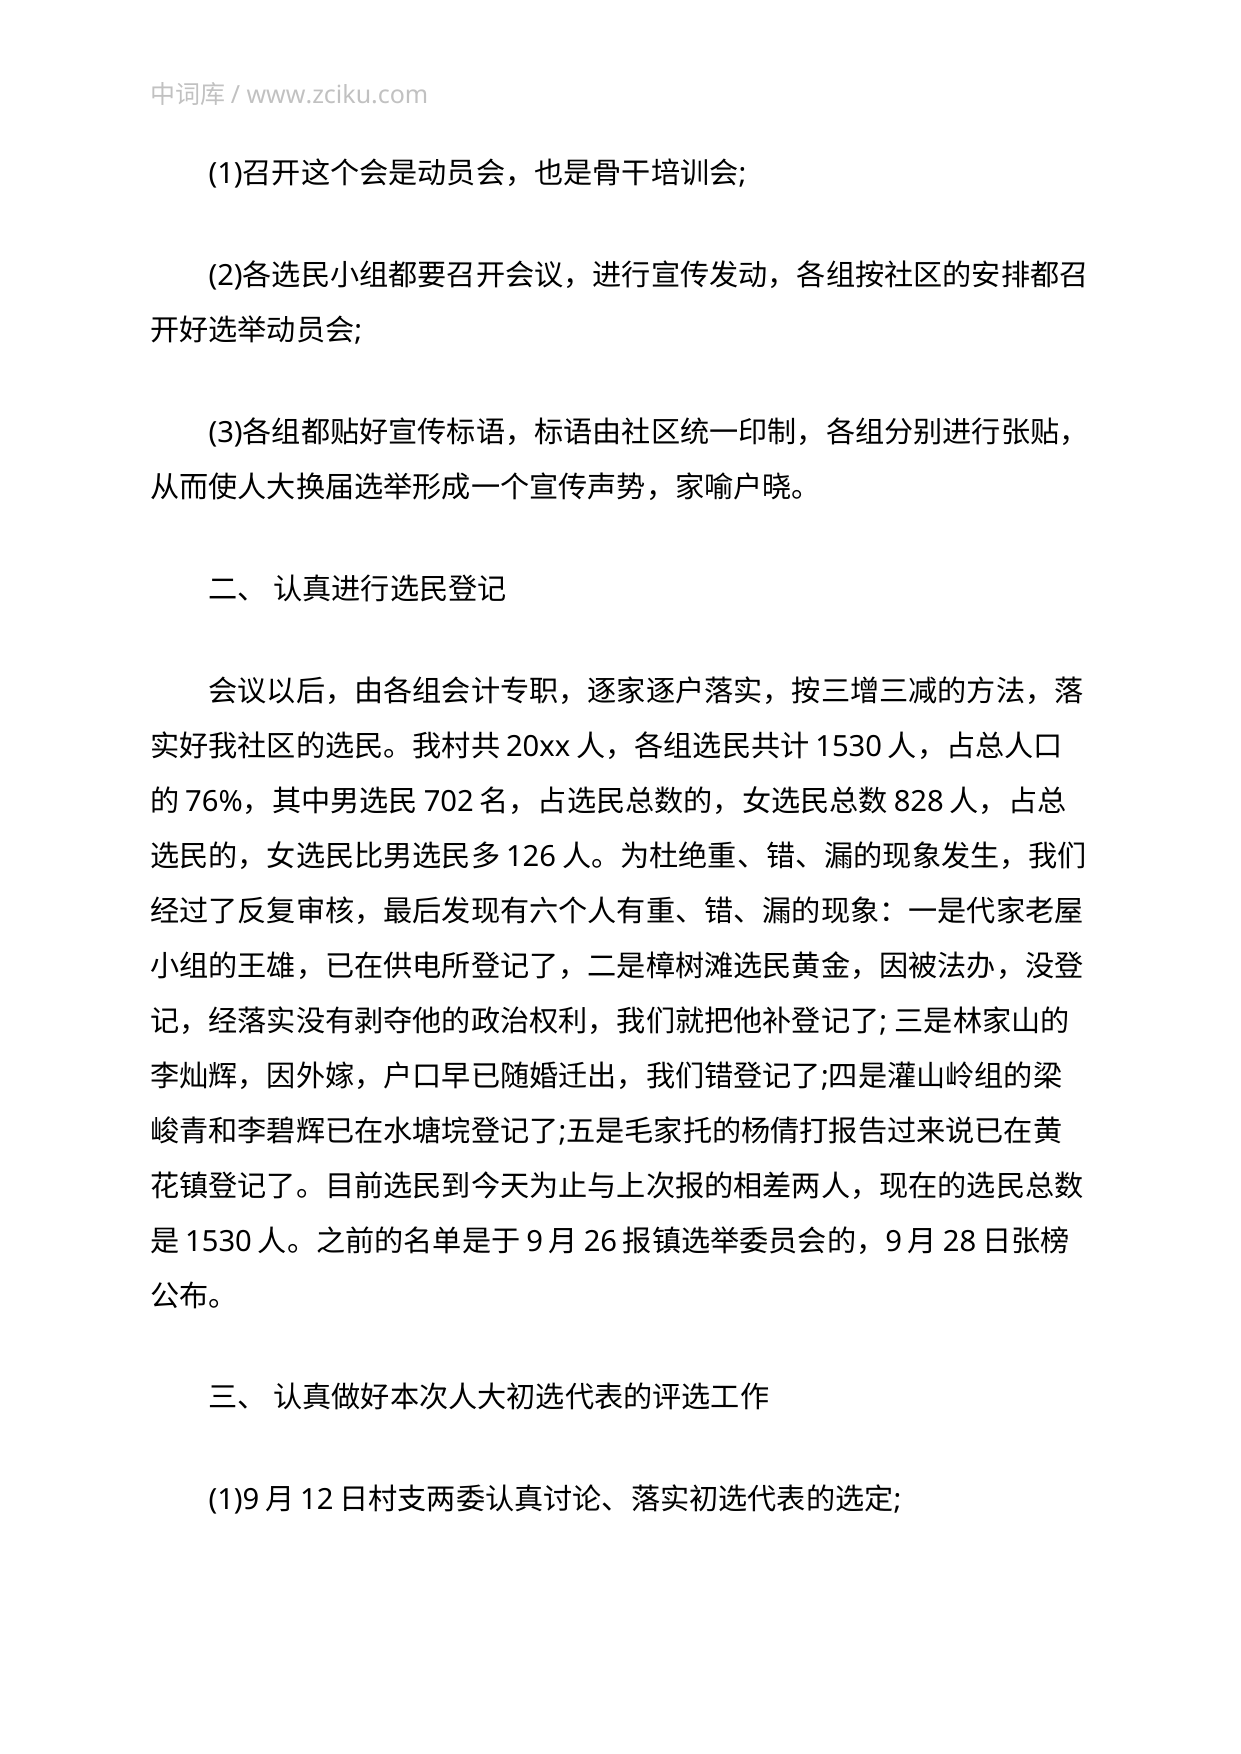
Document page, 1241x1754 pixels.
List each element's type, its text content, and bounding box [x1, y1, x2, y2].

text 二、 认真进行选民登记 [150, 566, 1090, 608]
text (2)各选民小组都要召开会议，进行宣传发动，各组按社区的安排都召开好选举动员会; [150, 252, 1090, 349]
text 三、 认真做好本次人大初选代表的评选工作 [150, 1374, 1090, 1416]
text (3)各组都贴好宣传标语，标语由社区统一印制，各组分别进行张贴，从而使人大换届选举形成一个宣传声势，家喻户晓。 [150, 409, 1090, 506]
text 会议以后，由各组会计专职，逐家逐户落实，按三增三减的方法，落实好我社区的选民。我村共20xx人，各组选民共计1530人，占总人口的76%，其中男选民702名，占选民总数的，女选民总数828人，占总选民的，女选民比男选民多126人。为杜绝重、错、漏的现象发生，我们经过了反复审核，最后发现有六个人有重、错、漏的现象：一是代家老屋小组的王雄，已在供电所登记了，二是樟树滩选民黄金，因被法办，没登记，经落实没有剥夺他的政治权利，我们就把他补登记了; 三是林家山的李灿辉，因外嫁，户口早已随婚迁出，我们错登记了;四是灌山岭组的梁峻青和李碧辉已在水塘垸登记了;五是毛家托的杨倩打报告过来说已在黄花镇登记了。目前选民到今天为止与上次报的相差两人，现在的选民总数是1530人。之前的名单是于9月26报镇选举委员会的，9月28日张榜公布。 [150, 667, 1090, 1314]
text (1)召开这个会是动员会，也是骨干培训会; [150, 150, 1090, 192]
text (1)9月12日村支两委认真讨论、落实初选代表的选定; [150, 1476, 1090, 1518]
